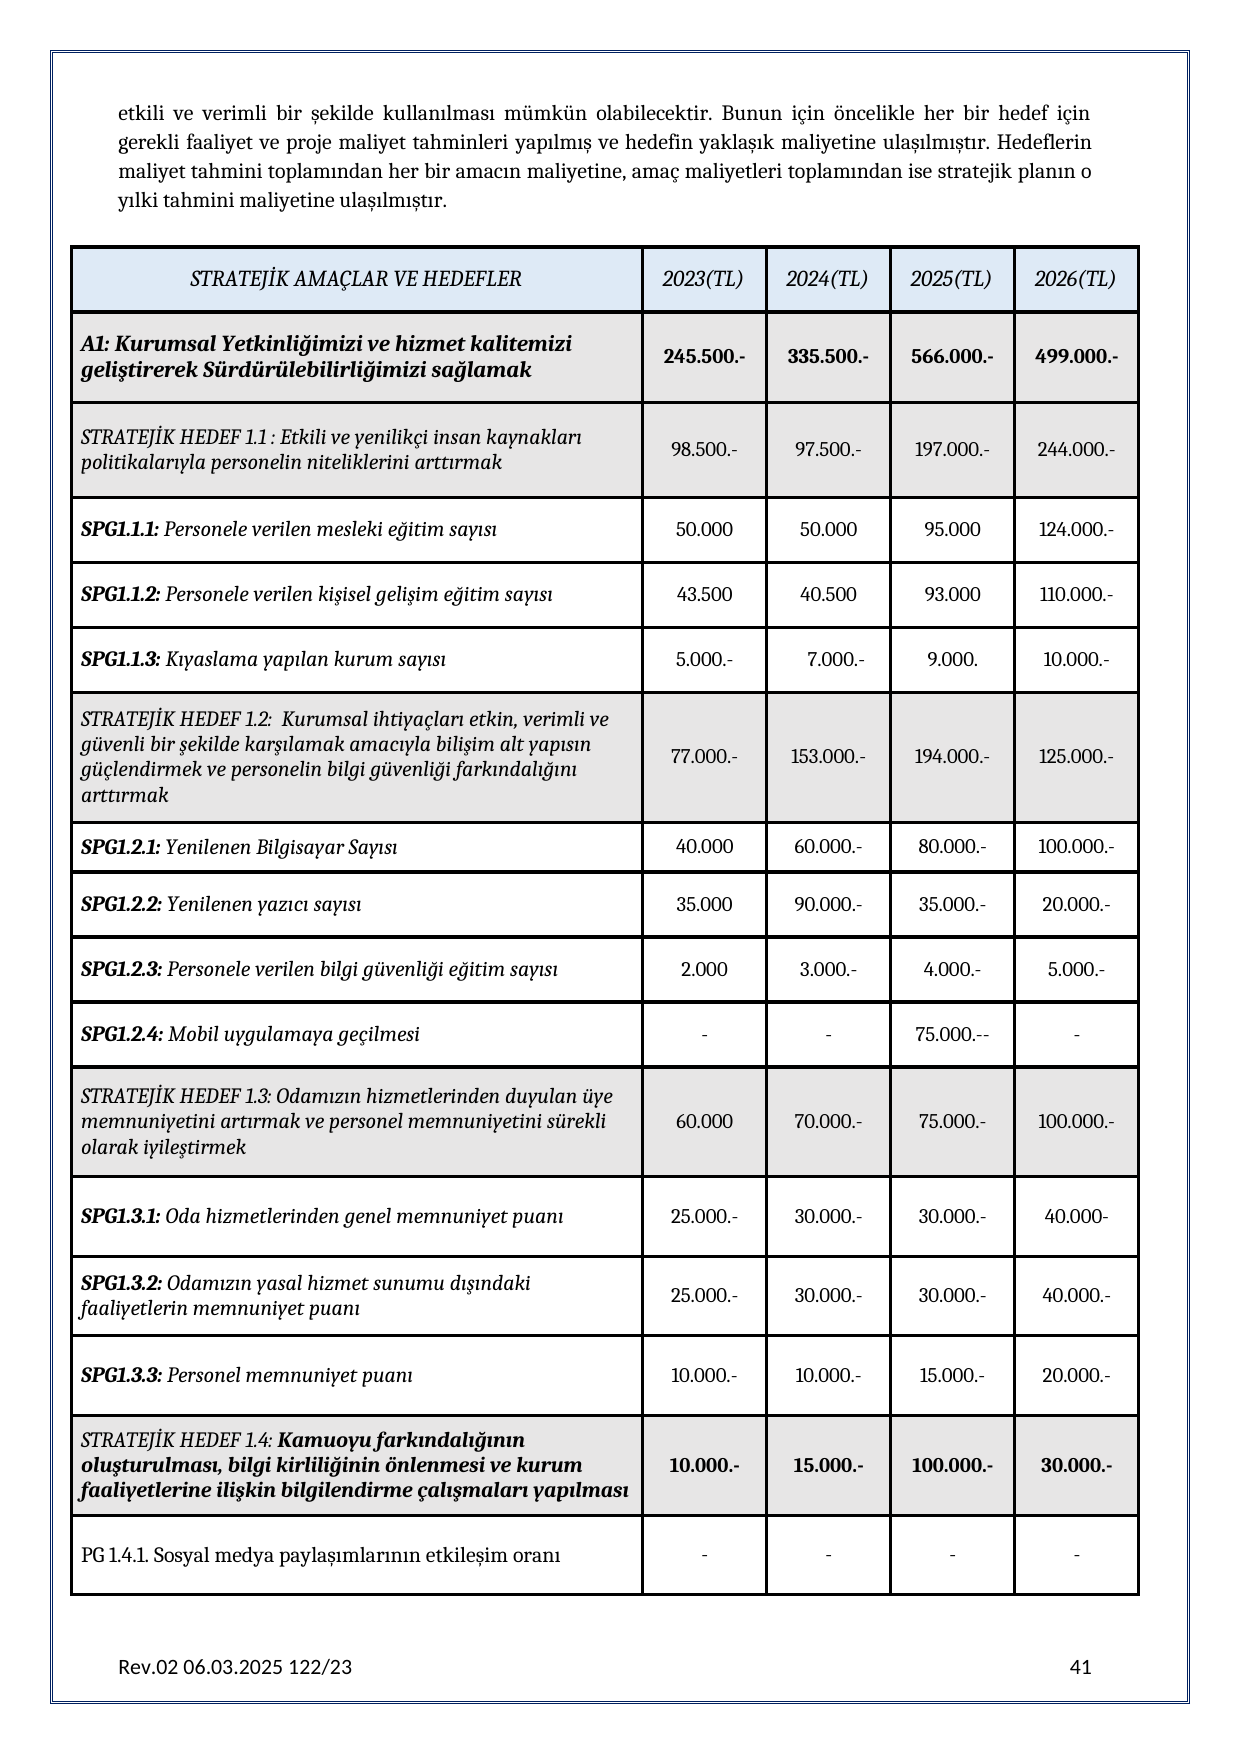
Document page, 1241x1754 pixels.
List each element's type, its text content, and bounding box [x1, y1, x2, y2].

table_cell - [644, 1517, 765, 1593]
table_cell 7.000.- [768, 629, 889, 691]
table_cell 75.000.-- [892, 1004, 1013, 1065]
table_cell 40.000 [644, 824, 765, 870]
table_cell 125.000.- [1016, 694, 1137, 821]
table_header 2023(TL) [644, 249, 765, 310]
table_cell 93.000 [892, 564, 1013, 626]
table_cell 100.000.- [892, 1417, 1013, 1514]
table_cell STRATEJİK HEDEF 1.1 : Etkili ve yenilikçi insan kaynakları politikalarıyla personelin niteliklerini arttırmak [73, 404, 641, 496]
table_cell SPG1.3.2: Odamızın yasal hizmet sunumu dışındaki faaliyetlerin memnuniyet puanı [73, 1258, 641, 1334]
table_cell 75.000.- [892, 1069, 1013, 1175]
table_cell 5.000.- [644, 629, 765, 691]
table_cell 60.000.- [768, 824, 889, 870]
table_cell 245.500.- [644, 314, 765, 401]
table_cell SPG1.1.2: Personele verilen kişisel gelişim eğitim sayısı [73, 564, 641, 626]
table_cell 30.000.- [892, 1178, 1013, 1254]
table_cell 50.000 [768, 499, 889, 561]
table_cell 10.000.- [644, 1417, 765, 1514]
table_cell 60.000 [644, 1069, 765, 1175]
table_cell STRATEJİK HEDEF 1.4: Kamuoyu farkındalığının oluşturulması, bilgi kirliliğinin önlenmesi ve kurum faaliyetlerine ilişkin bilgilendirme çalışmaları yapılması [73, 1417, 641, 1514]
table_cell SPG1.1.1: Personele verilen mesleki eğitim sayısı [73, 499, 641, 561]
table_cell SPG1.3.3: Personel memnuniyet puanı [73, 1337, 641, 1413]
table_header 2024(TL) [768, 249, 889, 310]
table_cell 35.000 [644, 874, 765, 935]
table_cell SPG1.3.1: Oda hizmetlerinden genel memnuniyet puanı [73, 1178, 641, 1254]
table_cell 15.000.- [768, 1417, 889, 1514]
table_cell - [768, 1004, 889, 1065]
table_cell 100.000.- [1016, 1069, 1137, 1175]
table_cell 335.500.- [768, 314, 889, 401]
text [118, 101, 1092, 213]
table_cell 9.000. [892, 629, 1013, 691]
table_cell SPG1.2.3: Personele verilen bilgi güvenliği eğitim sayısı [73, 939, 641, 1000]
table_cell SPG1.2.1: Yenilenen Bilgisayar Sayısı [73, 824, 641, 870]
table_cell 2.000 [644, 939, 765, 1000]
table_cell 70.000.- [768, 1069, 889, 1175]
table_cell 30.000.- [892, 1258, 1013, 1334]
table_cell 40.000- [1016, 1178, 1137, 1254]
table_cell 100.000.- [1016, 824, 1137, 870]
table_cell 95.000 [892, 499, 1013, 561]
table_cell 110.000.- [1016, 564, 1137, 626]
table_cell 194.000.- [892, 694, 1013, 821]
table_cell 15.000.- [892, 1337, 1013, 1413]
table_cell SPG1.2.4: Mobil uygulamaya geçilmesi [73, 1004, 641, 1065]
table_cell 10.000.- [1016, 629, 1137, 691]
table_cell 3.000.- [768, 939, 889, 1000]
table_header 2025(TL) [892, 249, 1013, 310]
table_header 2026(TL) [1016, 249, 1137, 310]
table_cell 30.000.- [768, 1178, 889, 1254]
table_cell STRATEJİK HEDEF 1.2: Kurumsal ihtiyaçları etkin, verimli ve güvenli bir şekilde karşılamak amacıyla bilişim alt yapısın güçlendirmek ve personelin bilgi güvenliği farkındalığını arttırmak [73, 694, 641, 821]
table_cell 566.000.- [892, 314, 1013, 401]
table_cell - [1016, 1004, 1137, 1065]
table_cell 77.000.- [644, 694, 765, 821]
table_cell 35.000.- [892, 874, 1013, 935]
table_cell SPG1.1.3: Kıyaslama yapılan kurum sayısı [73, 629, 641, 691]
table_cell 98.500.- [644, 404, 765, 496]
table_cell 20.000.- [1016, 874, 1137, 935]
table_cell 50.000 [644, 499, 765, 561]
table_cell 10.000.- [768, 1337, 889, 1413]
table_cell 90.000.- [768, 874, 889, 935]
table_cell 124.000.- [1016, 499, 1137, 561]
table_cell 80.000.- [892, 824, 1013, 870]
table_cell 244.000.- [1016, 404, 1137, 496]
table_cell 20.000.- [1016, 1337, 1137, 1413]
table_cell A1: Kurumsal Yetkinliğimizi ve hizmet kalitemizi geliştirerek Sürdürülebilirliğimizi sağlamak [73, 314, 641, 401]
table_cell 40.500 [768, 564, 889, 626]
table_cell 10.000.- [644, 1337, 765, 1413]
table_cell SPG1.2.2: Yenilenen yazıcı sayısı [73, 874, 641, 935]
table_cell 40.000.- [1016, 1258, 1137, 1334]
table_cell - [644, 1004, 765, 1065]
table_cell 499.000.- [1016, 314, 1137, 401]
table_header STRATEJİK AMAÇLAR VE HEDEFLER [73, 249, 641, 310]
table_cell 4.000.- [892, 939, 1013, 1000]
table_cell STRATEJİK HEDEF 1.3: Odamızın hizmetlerinden duyulan üye memnuniyetini artırmak ve personel memnuniyetini sürekli olarak iyileştirmek [73, 1069, 641, 1175]
table_cell 30.000.- [768, 1258, 889, 1334]
table_cell 197.000.- [892, 404, 1013, 496]
table_cell PG 1.4.1. Sosyal medya paylaşımlarının etkileşim oranı [73, 1517, 641, 1593]
table_cell 30.000.- [1016, 1417, 1137, 1514]
table_cell 97.500.- [768, 404, 889, 496]
table_cell 153.000.- [768, 694, 889, 821]
table_cell 5.000.- [1016, 939, 1137, 1000]
table_cell - [892, 1517, 1013, 1593]
table_cell - [768, 1517, 889, 1593]
table_cell - [1016, 1517, 1137, 1593]
table_cell 25.000.- [644, 1178, 765, 1254]
table_cell 43.500 [644, 564, 765, 626]
table_cell 25.000.- [644, 1258, 765, 1334]
